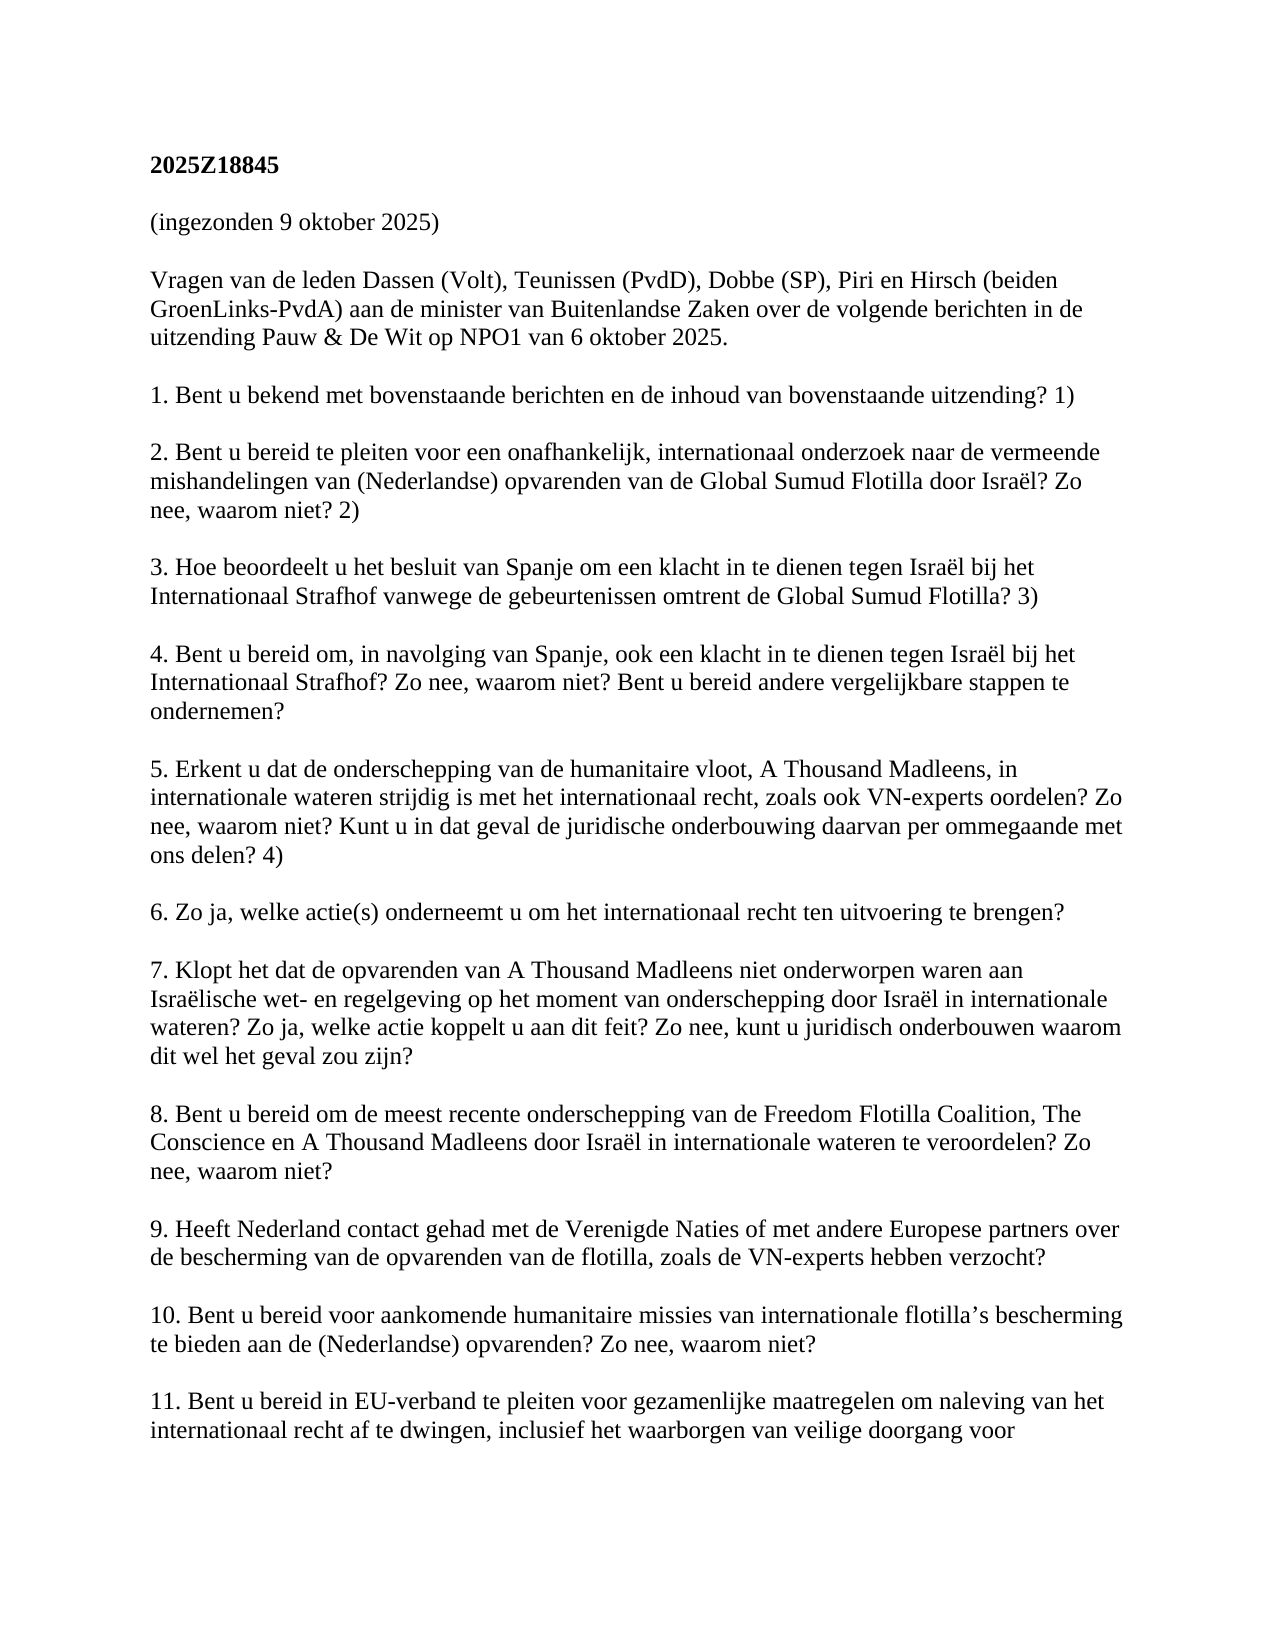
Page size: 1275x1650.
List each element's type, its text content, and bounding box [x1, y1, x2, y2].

text 4. Bent u bereid om, in navolging van Spanje, ook een klacht in te dienen tegen Israël bij het Internationaal Strafhof? Zo nee, waarom niet? Bent u bereid andere vergelijkbare stappen te ondernemen? [150, 639, 1125, 754]
text 10. Bent u bereid voor aankomende humanitaire missies van internationale flotilla’s bescherming te bieden aan de (Nederlandse) opvarenden? Zo nee, waarom niet? [150, 1300, 1125, 1386]
text 6. Zo ja, welke actie(s) onderneemt u om het internationaal recht ten uitvoering te brengen? [150, 897, 1125, 955]
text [150, 1386, 1125, 1444]
text 1. Bent u bekend met bovenstaande berichten en de inhoud van bovenstaande uitzending? 1) [150, 380, 1125, 437]
text 2. Bent u bereid te pleiten voor een onafhankelijk, internationaal onderzoek naar de vermeende mishandelingen van (Nederlandse) opvarenden van de Global Sumud Flotilla door Israël? Zo nee, waarom niet? 2) [150, 437, 1125, 552]
text 3. Hoe beoordeelt u het besluit van Spanje om een klacht in te dienen tegen Israël bij het Internationaal Strafhof vanwege de gebeurtenissen omtrent de Global Sumud Flotilla? 3) [150, 552, 1125, 639]
text 5. Erkent u dat de onderschepping van de humanitaire vloot, A Thousand Madleens, in internationale wateren strijdig is met het internationaal recht, zoals ook VN-experts oordelen? Zo nee, waarom niet? Kunt u in dat geval de juridische onderbouwing daarvan per ommegaande met ons delen? 4) [150, 754, 1125, 897]
text Vragen van de leden Dassen (Volt), Teunissen (PvdD), Dobbe (SP), Piri en Hirsch (beiden GroenLinks-PvdA) aan de minister van Buitenlandse Zaken over de volgende berichten in de uitzending Pauw & De Wit op NPO1 van 6 oktober 2025. [150, 265, 1125, 380]
text 8. Bent u bereid om de meest recente onderschepping van de Freedom Flotilla Coalition, The Conscience en A Thousand Madleens door Israël in internationale wateren te veroordelen? Zo nee, waarom niet? [150, 1099, 1125, 1214]
text (ingezonden 9 oktober 2025) [150, 207, 1125, 265]
text 2025Z18845 [150, 150, 1125, 207]
text 9. Heeft Nederland contact gehad met de Verenigde Naties of met andere Europese partners over de bescherming van de opvarenden van de flotilla, zoals de VN-experts hebben verzocht? [150, 1214, 1125, 1300]
text 7. Klopt het dat de opvarenden van A Thousand Madleens niet onderworpen waren aan Israëlische wet- en regelgeving op het moment van onderschepping door Israël in internationale wateren? Zo ja, welke actie koppelt u aan dit feit? Zo nee, kunt u juridisch onderbouwen waarom dit wel het geval zou zijn? [150, 955, 1125, 1099]
